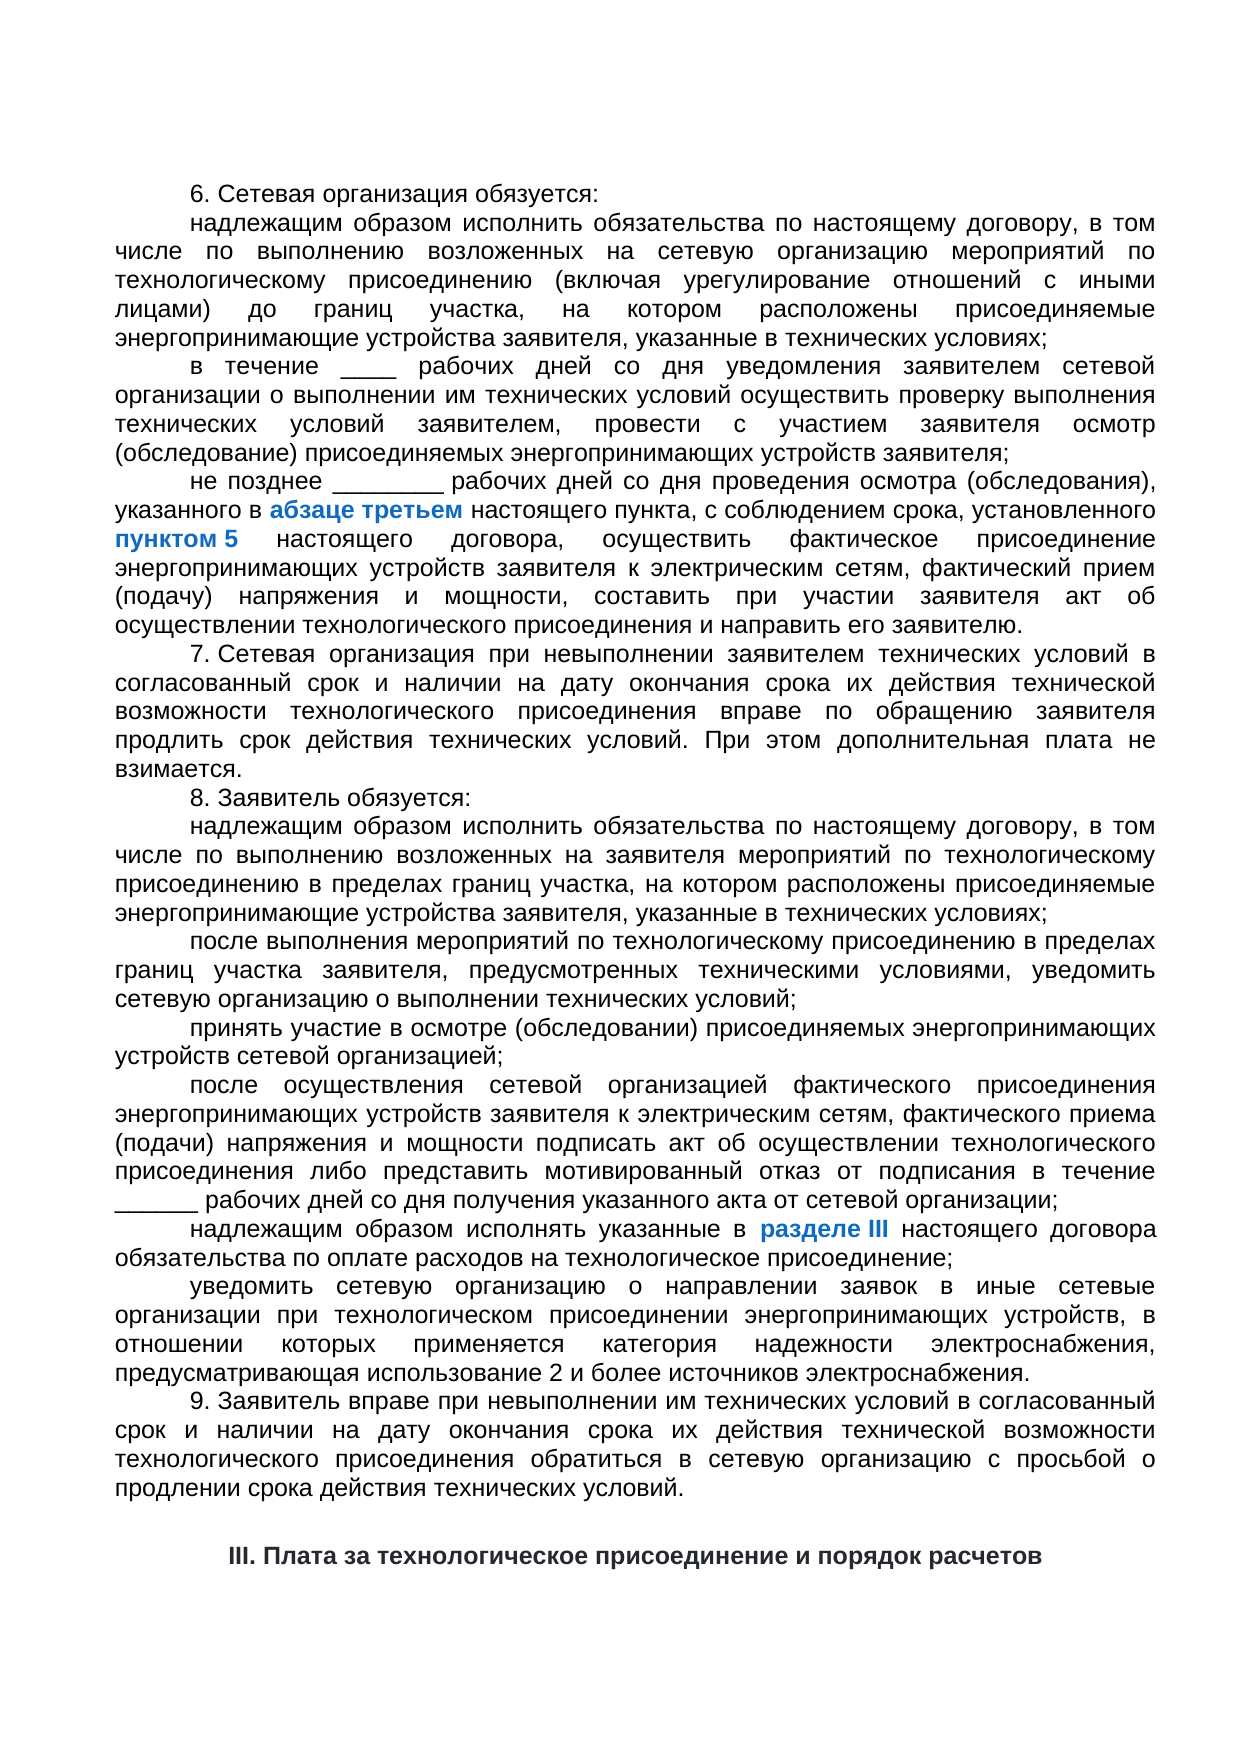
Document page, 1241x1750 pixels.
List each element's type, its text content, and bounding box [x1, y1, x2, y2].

text надлежащим образом исполнить обязательства по настоящему договору, в том числе по выполнению возложенных на заявителя мероприятий по технологическому присоединению в пределах границ участка, на котором расположены присоединяемые энергопринимающие устройства заявителя, указанные в технических условиях; [114, 811, 1157, 926]
text не позднее ________ рабочих дней со дня проведения осмотра (обследования), указанного в абзаце третьем настоящего пункта, с соблюдением срока, установленного пунктом 5 настоящего договора, осуществить фактическое присоединение энергопринимающих устройств заявителя к электрическим сетям, фактический прием (подачу) напряжения и мощности, составить при участии заявителя акт об осуществлении технологического присоединения и направить его заявителю. [114, 466, 1157, 639]
text 8. Заявитель обязуется: [114, 782, 1157, 811]
text принять участие в осмотре (обследовании) присоединяемых энергопринимающих устройств сетевой организацией; [114, 1012, 1157, 1070]
text в течение ____ рабочих дней со дня уведомления заявителем сетевой организации о выполнении им технических условий осуществить проверку выполнения технических условий заявителем, провести с участием заявителя осмотр (обследование) присоединяемых энергопринимающих устройств заявителя; [114, 351, 1157, 466]
text после выполнения мероприятий по технологическому присоединению в пределах границ участка заявителя, предусмотренных техническими условиями, уведомить сетевую организацию о выполнении технических условий; [114, 926, 1157, 1012]
text надлежащим образом исполнять указанные в разделе III настоящего договора обязательства по оплате расходов на технологическое присоединение; [114, 1214, 1157, 1271]
text уведомить сетевую организацию о направлении заявок в иные сетевые организации при технологическом присоединении энергопринимающих устройств, в отношении которых применяется категория надежности электроснабжения, предусматривающая использование 2 и более источников электроснабжения. [114, 1271, 1157, 1386]
text 7. Сетевая организация при невыполнении заявителем технических условий в согласованный срок и наличии на дату окончания срока их действия технической возможности технологического присоединения вправе по обращению заявителя продлить срок действия технических условий. При этом дополнительная плата не взимается. [114, 639, 1157, 782]
text после осуществления сетевой организацией фактического присоединения энергопринимающих устройств заявителя к электрическим сетям, фактического приема (подачи) напряжения и мощности подписать акт об осуществлении технологического присоединения либо представить мотивированный отказ от подписания в течение ______ рабочих дней со дня получения указанного акта от сетевой организации; [114, 1070, 1157, 1214]
subtitle III. Плата за технологическое присоединение и порядок расчетов [114, 1541, 1157, 1570]
text 9. Заявитель вправе при невыполнении им технических условий в согласованный срок и наличии на дату окончания срока их действия технической возможности технологического присоединения обратиться в сетевую организацию с просьбой о продлении срока действия технических условий. [114, 1386, 1157, 1501]
text 6. Сетевая организация обязуется: [114, 179, 1157, 207]
text надлежащим образом исполнить обязательства по настоящему договору, в том числе по выполнению возложенных на сетевую организацию мероприятий по технологическому присоединению (включая урегулирование отношений с иными лицами) до границ участка, на котором расположены присоединяемые энергопринимающие устройства заявителя, указанные в технических условиях; [114, 207, 1157, 351]
